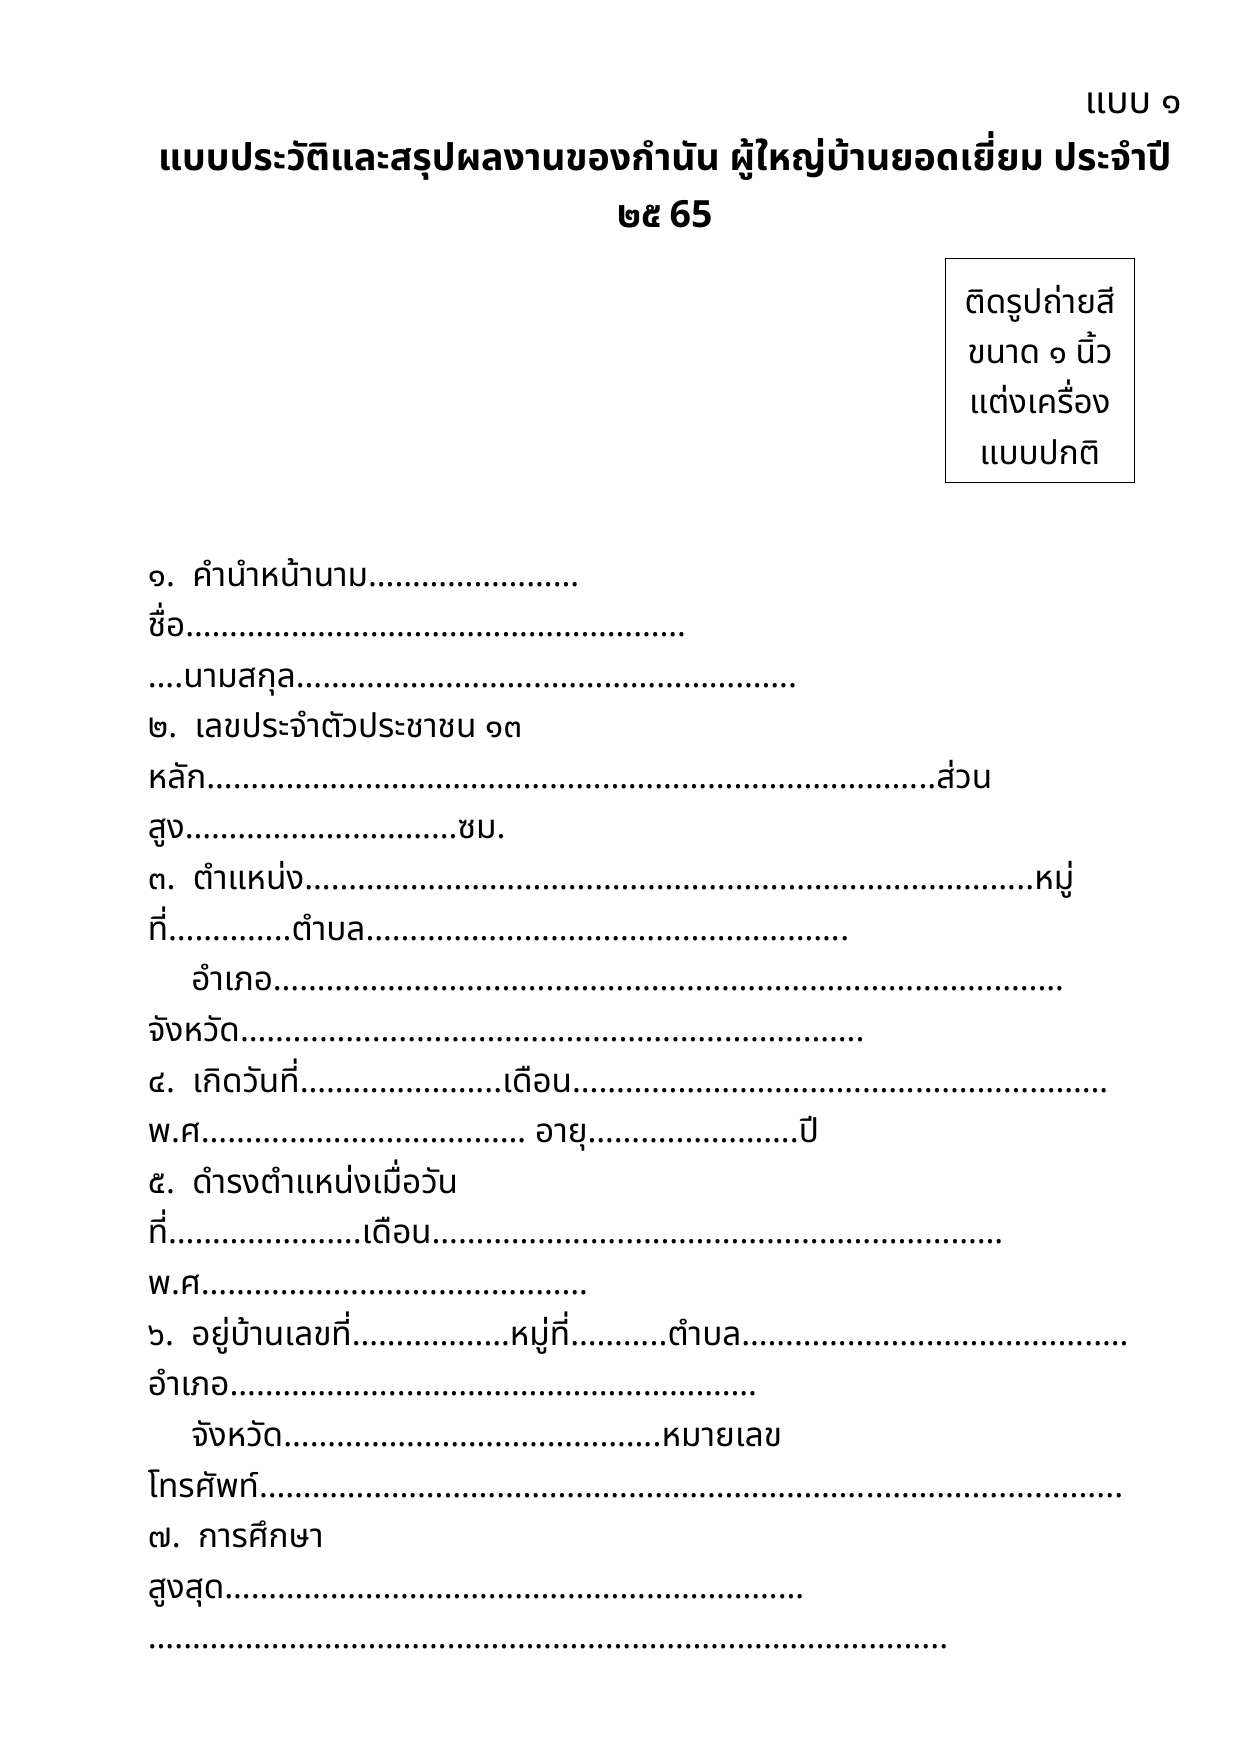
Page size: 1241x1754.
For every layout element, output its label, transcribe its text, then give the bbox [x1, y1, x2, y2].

subtitle แบบ ๑ [148, 74, 1181, 131]
text ๓. ตำแหน่ง………………………………………………………………………..หมู่ที่…………..ตำบล………………………………………………. [148, 854, 1181, 955]
text จังหวัด…………………………………….หมายเลขโทรศัพท์……………………………………………………………..……….................. [148, 1411, 1181, 1512]
subtitle แบบประวัติและสรุปผลงานของกำนัน ผู้ใหญ่บ้านยอดเยี่ยม ประจำปี ๒๕65 [148, 131, 1181, 244]
text ๗. การศึกษาสูงสุด…………………………………………………………….………………………………………………………………………...... [148, 1512, 1181, 1664]
text ๔. เกิดวันที่…………………..เดือน………………………………….…………………พ.ศ……….……………………… อายุ………..………….ปี [148, 1056, 1181, 1158]
text ๕. ดำรงตำแหน่งเมื่อวันที่………………….เดือน…………………..……………………………………พ.ศ………………………………..…… [148, 1158, 1181, 1309]
text ๑. คำนำหน้านาม……………………ชื่อ…………………………………………………….นามสกุล………………………..………………………. [148, 550, 1181, 702]
text ๖. อยู่บ้านเลขที่………………หมู่ที่………..ตำบล…………………………………..…อำเภอ………………..…………………………………. [148, 1309, 1181, 1411]
text ๒. เลขประจำตัวประชาชน ๑๓ หลัก………………………………………………………………………..ส่วนสูง………….………………ซม. [148, 702, 1181, 854]
text อำเภอ…………………….……………………………………………………..…จังหวัด………………..……..……………………………………. [148, 955, 1181, 1056]
